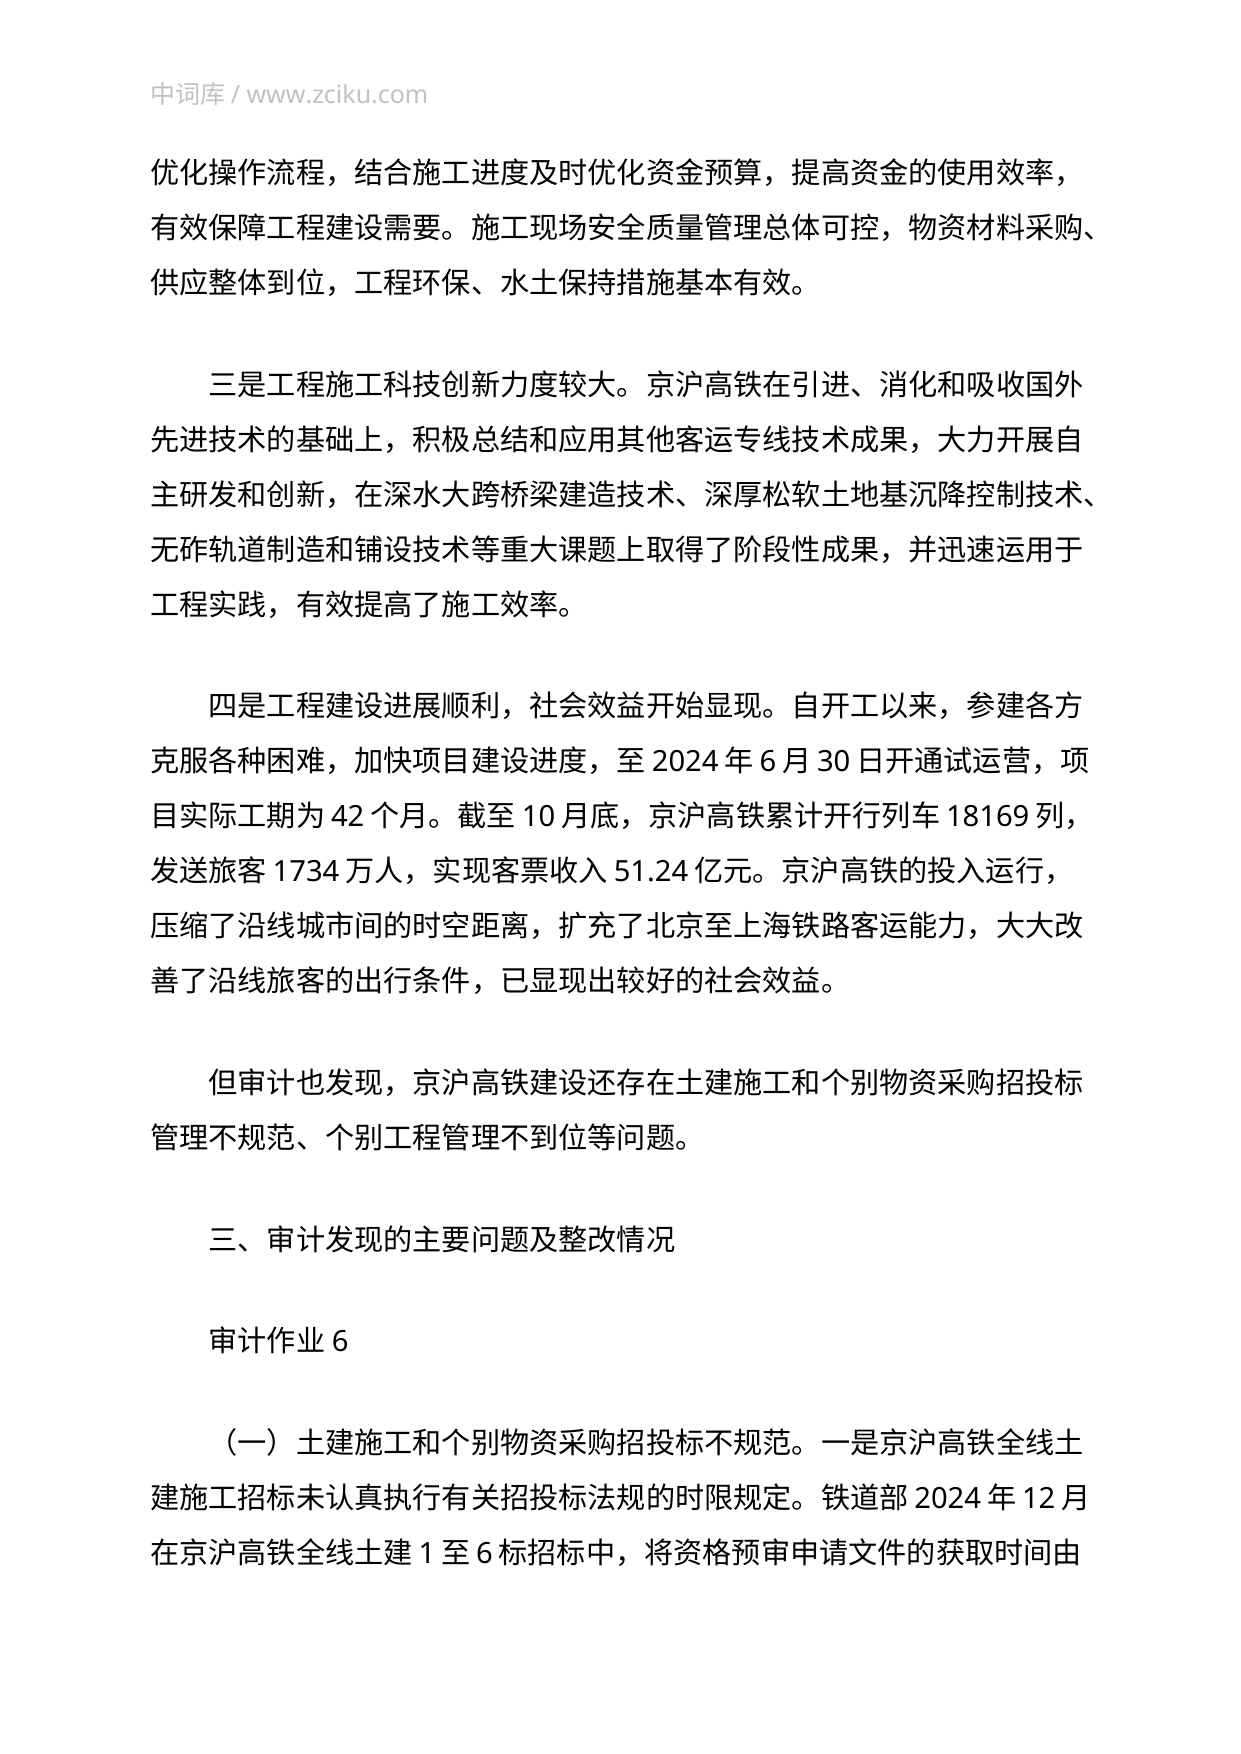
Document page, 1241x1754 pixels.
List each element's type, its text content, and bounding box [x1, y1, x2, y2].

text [150, 150, 1090, 302]
text 审计作业 6 [150, 1318, 1090, 1360]
text 三、审计发现的主要问题及整改情况 [150, 1216, 1090, 1258]
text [150, 1420, 1090, 1572]
text 但审计也发现，京沪高铁建设还存在土建施工和个别物资采购招投标管理不规范、个别工程管理不到位等问题。 [150, 1059, 1090, 1157]
text 四是工程建设进展顺利，社会效益开始显现。自开工以来，参建各方克服各种困难，加快项目建设进度，至2024年6月30日开通试运营，项目实际工期为42个月。截至10月底，京沪高铁累计开行列车18169列，发送旅客1734万人，实现客票收入51.24亿元。京沪高铁的投入运行，压缩了沿线城市间的时空距离，扩充了北京至上海铁路客运能力，大大改善了沿线旅客的出行条件，已显现出较好的社会效益。 [150, 683, 1090, 1000]
text 三是工程施工科技创新力度较大。京沪高铁在引进、消化和吸收国外先进技术的基础上，积极总结和应用其他客运专线技术成果，大力开展自主研发和创新，在深水大跨桥梁建造技术、深厚松软土地基沉降控制技术、无砟轨道制造和铺设技术等重大课题上取得了阶段性成果，并迅速运用于工程实践，有效提高了施工效率。 [150, 362, 1090, 623]
